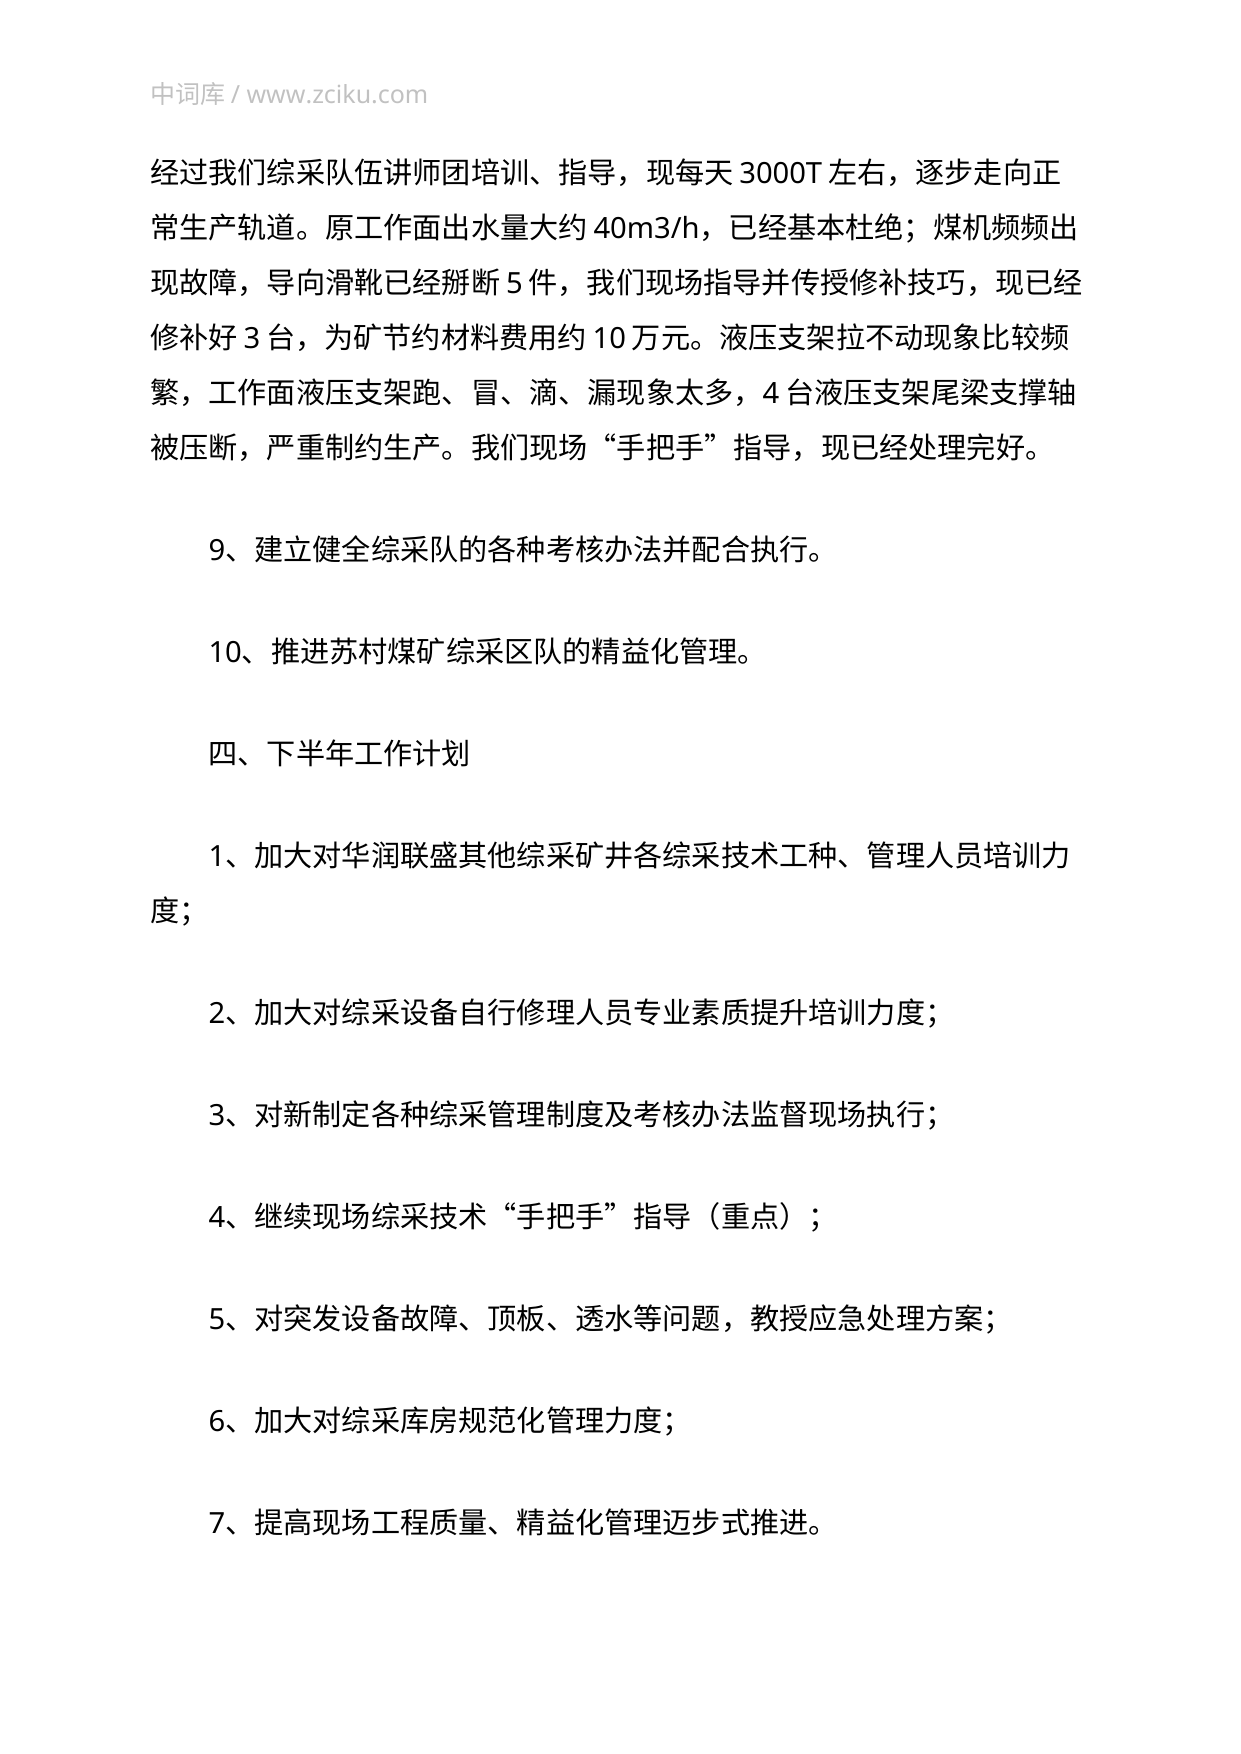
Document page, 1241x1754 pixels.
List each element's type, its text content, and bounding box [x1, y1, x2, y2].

text 10、推进苏村煤矿综采区队的精益化管理。 [150, 629, 1090, 671]
text 四、下半年工作计划 [150, 731, 1090, 773]
text 7、提高现场工程质量、精益化管理迈步式推进。 [150, 1499, 1090, 1542]
text 3、对新制定各种综采管理制度及考核办法监督现场执行； [150, 1091, 1090, 1134]
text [150, 150, 1090, 467]
text 6、加大对综采库房规范化管理力度； [150, 1397, 1090, 1439]
text 5、对突发设备故障、顶板、透水等问题，教授应急处理方案； [150, 1295, 1090, 1338]
text 1、加大对华润联盛其他综采矿井各综采技术工种、管理人员培训力度； [150, 832, 1090, 930]
text 9、建立健全综采队的各种考核办法并配合执行。 [150, 527, 1090, 569]
text 2、加大对综采设备自行修理人员专业素质提升培训力度； [150, 989, 1090, 1032]
text 4、继续现场综采技术“手把手”指导（重点）； [150, 1193, 1090, 1236]
